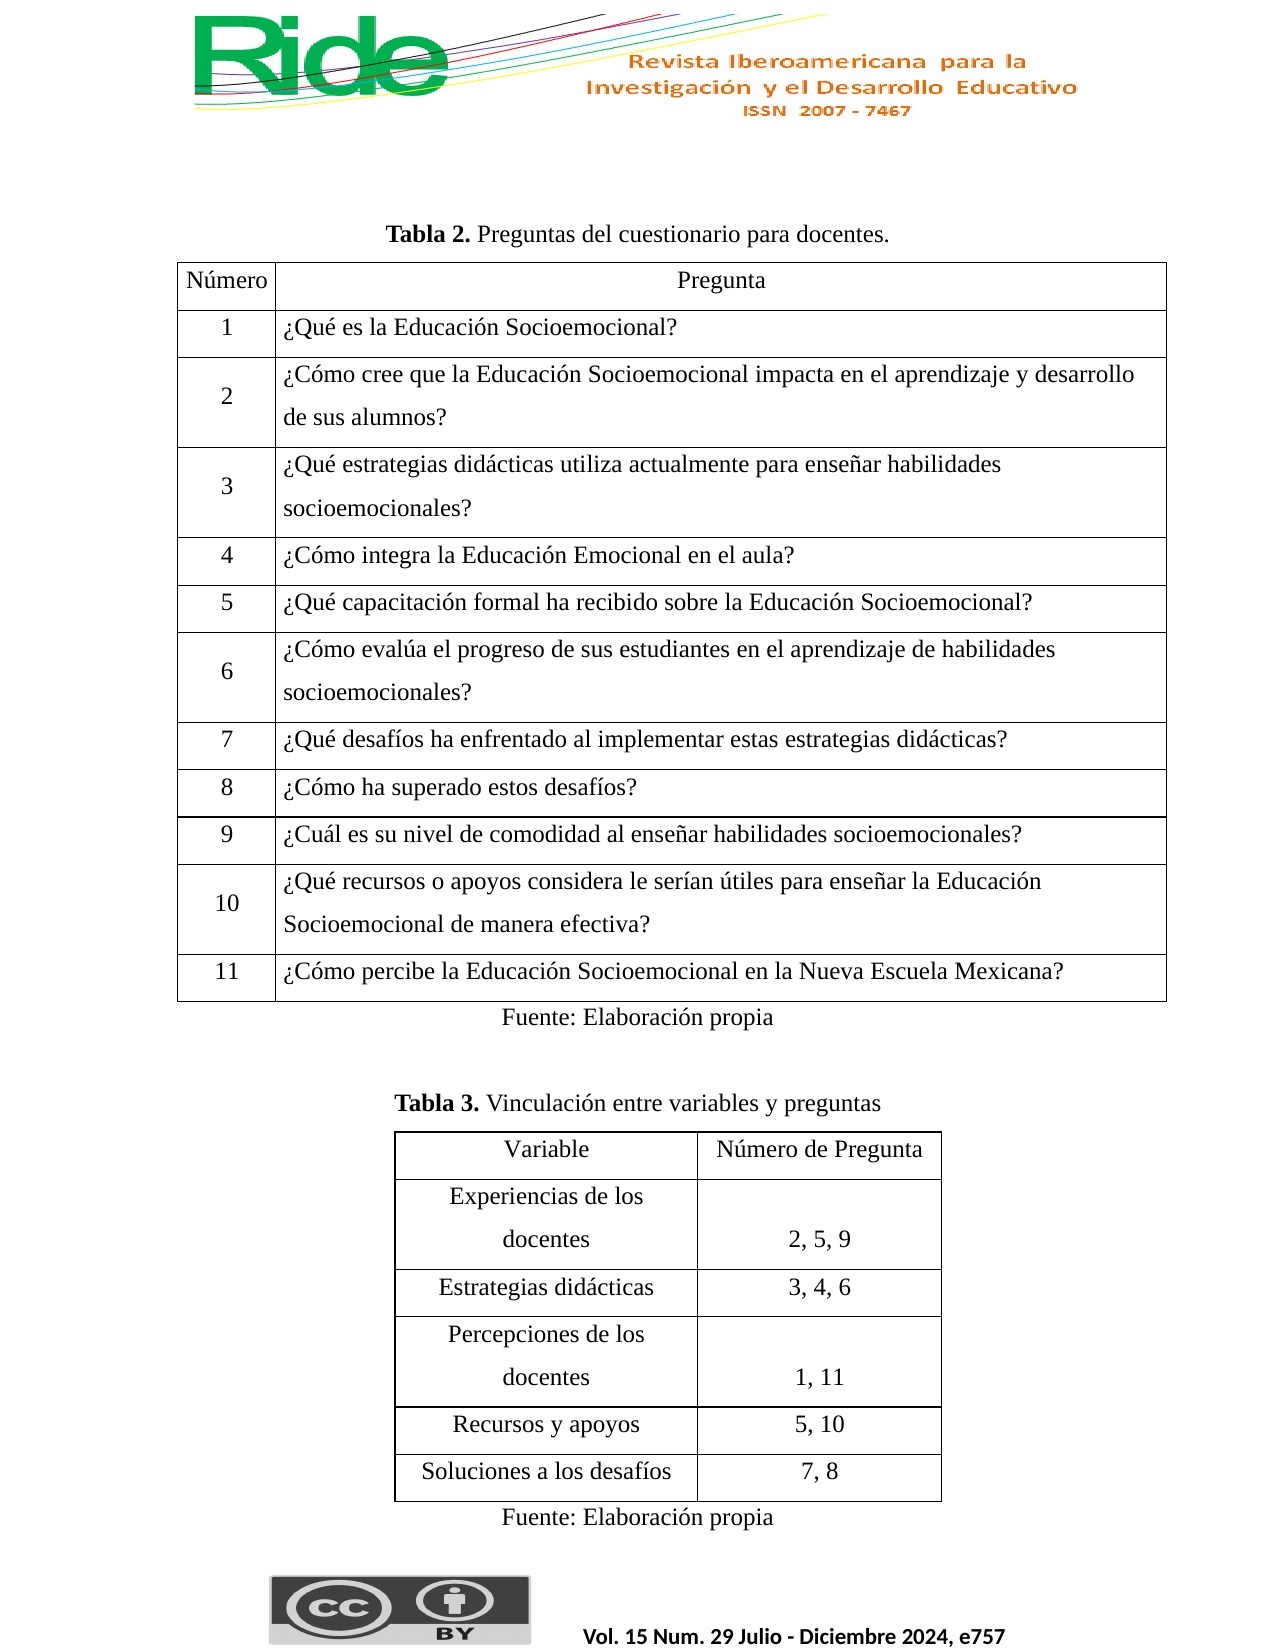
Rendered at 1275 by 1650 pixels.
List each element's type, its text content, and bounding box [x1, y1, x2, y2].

table_cell 11 [178, 955, 275, 1001]
picture [194, 14, 1081, 119]
table_cell ¿Cómo ha superado estos desafíos? [276, 770, 1166, 816]
table_cell ¿Qué desafíos ha enfrentado al implementar estas estrategias didácticas? [276, 723, 1166, 769]
table_cell 2, 5, 9 [698, 1180, 941, 1269]
picture [268, 1575, 532, 1645]
table_cell 7, 8 [698, 1455, 941, 1501]
table_cell 7 [178, 723, 275, 769]
table_cell ¿Cómo evalúa el progreso de sus estudiantes en el aprendizaje de habilidades socioemocionales? [276, 633, 1166, 722]
table_cell ¿Qué estrategias didácticas utiliza actualmente para enseñar habilidades socioemocionales? [276, 448, 1166, 537]
table_cell 1 [178, 311, 275, 357]
text Fuente: Elaboración propia [177, 1502, 1098, 1531]
table_cell 6 [178, 633, 275, 722]
table_cell 5, 10 [698, 1408, 941, 1454]
table_cell Estrategias didácticas [396, 1270, 697, 1316]
table_cell 9 [178, 818, 275, 863]
table_cell 5 [178, 586, 275, 632]
text Fuente: Elaboración propia [177, 1002, 1098, 1031]
table_header Pregunta [276, 263, 1166, 309]
table_cell 2 [178, 358, 275, 447]
table_cell 10 [178, 865, 275, 954]
table_cell 4 [178, 538, 275, 584]
table_header Variable [396, 1133, 697, 1179]
table_cell 3 [178, 448, 275, 537]
text Tabla 2. Preguntas del cuestionario para docentes. [177, 219, 1098, 248]
table_cell Experiencias de los docentes [396, 1180, 697, 1269]
table_header Número [178, 263, 275, 309]
table_cell ¿Qué es la Educación Socioemocional? [276, 311, 1166, 357]
table_cell 3, 4, 6 [698, 1270, 941, 1316]
table_cell 1, 11 [698, 1317, 941, 1406]
table_cell Soluciones a los desafíos [396, 1455, 697, 1501]
table_cell ¿Cuál es su nivel de comodidad al enseñar habilidades socioemocionales? [276, 818, 1166, 863]
table_cell Recursos y apoyos [396, 1408, 697, 1454]
table_cell ¿Cómo integra la Educación Emocional en el aula? [276, 538, 1166, 584]
table_cell ¿Qué recursos o apoyos considera le serían útiles para enseñar la Educación Socioemocional de manera efectiva? [276, 865, 1166, 954]
table_header Número de Pregunta [698, 1133, 941, 1179]
table_cell ¿Cómo cree que la Educación Socioemocional impacta en el aprendizaje y desarrollo de sus alumnos? [276, 358, 1166, 447]
text Tabla 3. Vinculación entre variables y preguntas [177, 1088, 1098, 1117]
table_cell Percepciones de los docentes [396, 1317, 697, 1406]
table_cell 8 [178, 770, 275, 816]
table_cell ¿Qué capacitación formal ha recibido sobre la Educación Socioemocional? [276, 586, 1166, 632]
table_cell ¿Cómo percibe la Educación Socioemocional en la Nueva Escuela Mexicana? [276, 955, 1166, 1001]
